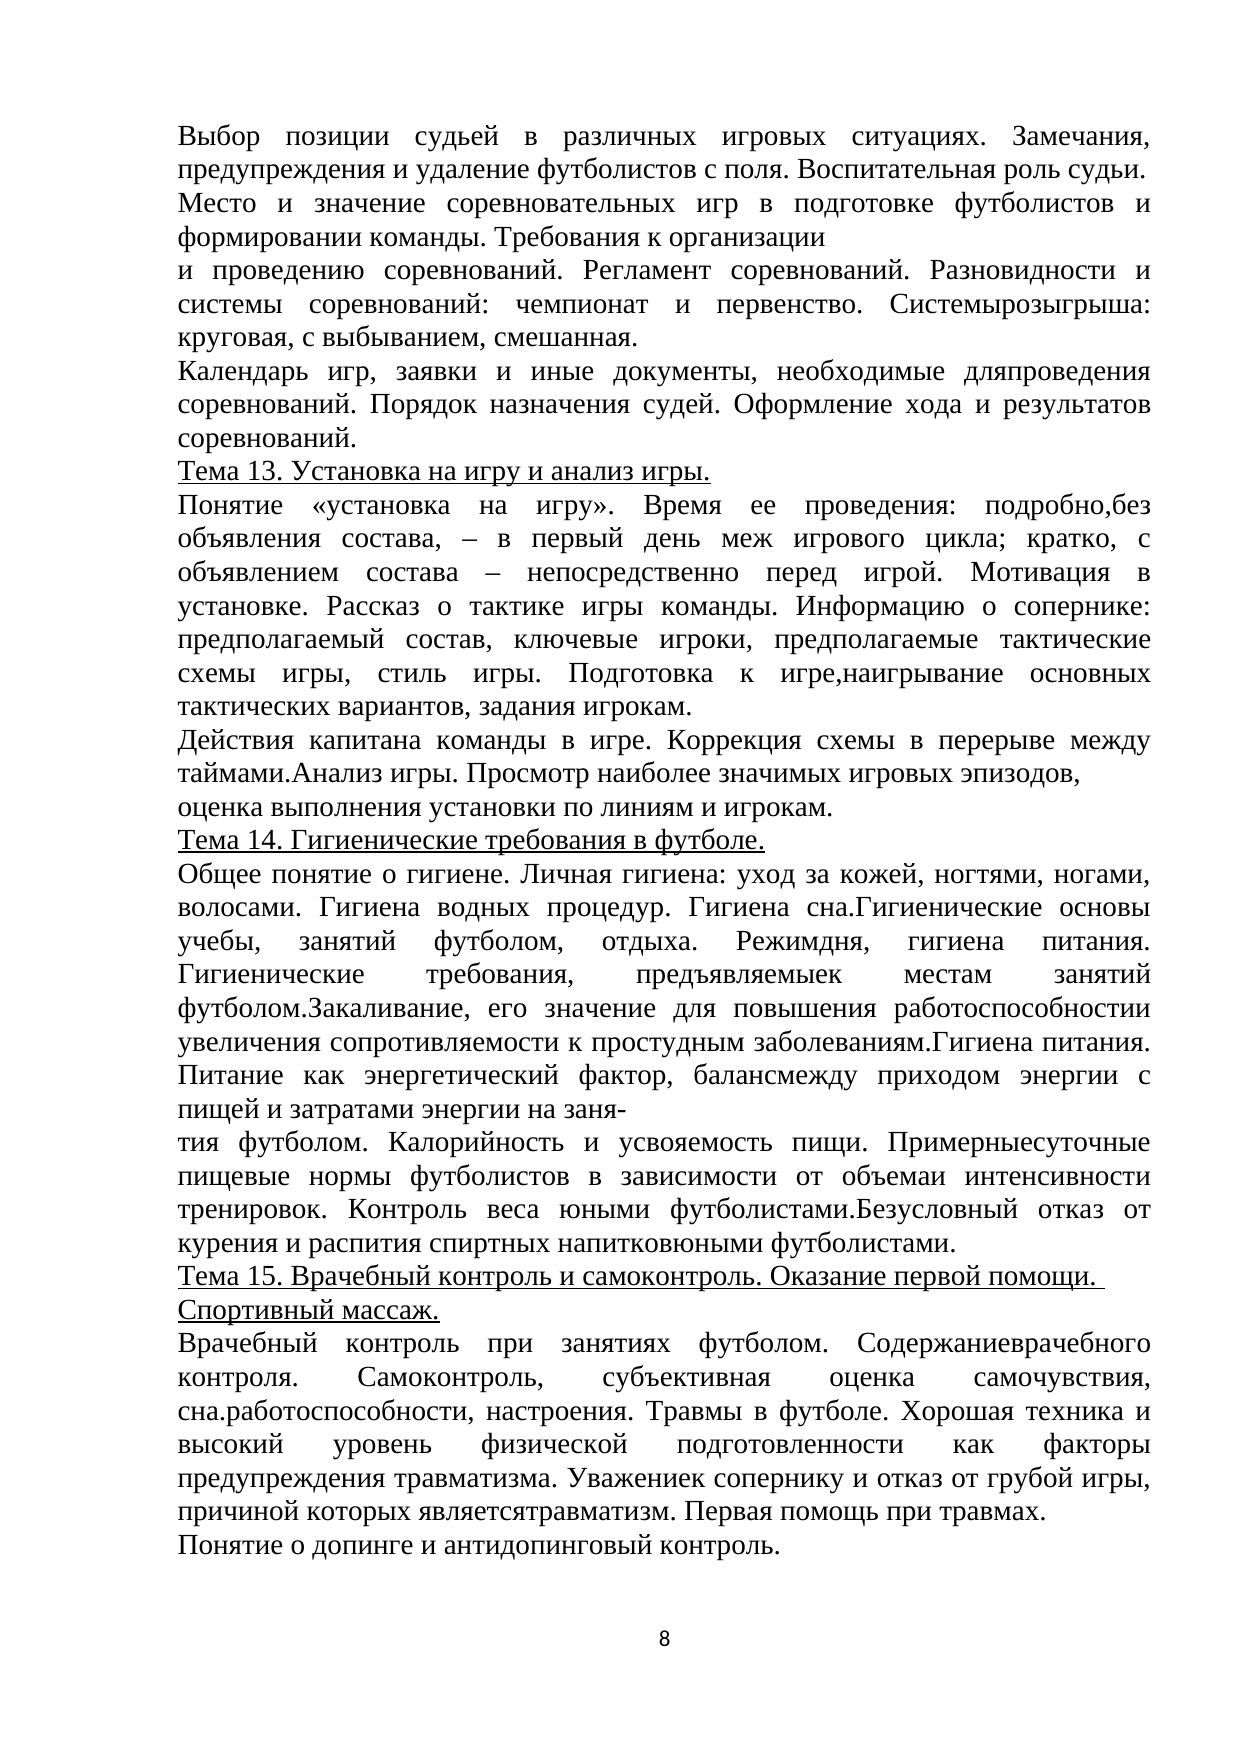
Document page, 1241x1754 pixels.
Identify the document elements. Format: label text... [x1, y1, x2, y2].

text Тема 14. Гигиенические требования в футболе. [177, 822, 1152, 856]
text Понятие о допинге и антидопинговый контроль. [177, 1527, 1152, 1560]
text Тема 15. Врачебный контроль и самоконтроль. Оказание первой помощи. [177, 1258, 1152, 1292]
text Место и значение соревновательных игр в подготовке футболистов и формировании команды. Требования к организации [177, 185, 1152, 252]
text Понятие «установка на игру». Время ее проведения: подробно,без объявления состава, – в первый день меж игрового цикла; кратко, с объявлением состава – непосредственно перед игрой. Мотивация в установке. Рассказ о тактике игры команды. Информацию о сопернике: предполагаемый состав, ключевые игроки, предполагаемые тактические схемы игры, стиль игры. Подготовка к игре,наигрывание основных тактических вариантов, задания игрокам. [177, 487, 1152, 722]
text Календарь игр, заявки и иные документы, необходимые дляпроведения соревнований. Порядок назначения судей. Оформление хода и результатов соревнований. [177, 353, 1152, 453]
text Врачебный контроль при занятиях футболом. Содержаниеврачебного контроля. Самоконтроль, субъективная оценка самочувствия, сна.работоспособности, настроения. Травмы в футболе. Хорошая техника и высокий уровень физической подготовленности как факторы предупреждения травматизма. Уважениек сопернику и отказ от грубой игры, причиной которых являетсятравматизм. Первая помощь при травмах. [177, 1326, 1152, 1527]
text Спортивный массаж. [177, 1292, 1152, 1326]
text и проведению соревнований. Регламент соревнований. Разновидности и системы соревнований: чемпионат и первенство. Системырозыгрыша: круговая, с выбыванием, смешанная. [177, 252, 1152, 353]
text оценка выполнения установки по линиям и игрокам. [177, 789, 1152, 822]
text Общее понятие о гигиене. Личная гигиена: уход за кожей, ногтями, ногами, волосами. Гигиена водных процедур. Гигиена сна.Гигиенические основы учебы, занятий футболом, отдыха. Режимдня, гигиена питания. Гигиенические требования, предъявляемыек местам занятий футболом.Закаливание, его значение для повышения работоспособностии увеличения сопротивляемости к простудным заболеваниям.Гигиена питания. Питание как энергетический фактор, балансмежду приходом энергии с пищей и затратами энергии на заня- [177, 856, 1152, 1124]
text Выбор позиции судьей в различных игровых ситуациях. Замечания, предупреждения и удаление футболистов с поля. Воспитательная роль судьи. [177, 118, 1152, 185]
text Действия капитана команды в игре. Коррекция схемы в перерыве между таймами.Анализ игры. Просмотр наиболее значимых игровых эпизодов, [177, 722, 1152, 789]
text Тема 13. Установка на игру и анализ игры. [177, 453, 1152, 487]
text тия футболом. Калорийность и усвояемость пищи. Примерныесуточные пищевые нормы футболистов в зависимости от объемаи интенсивности тренировок. Контроль веса юными футболистами.Безусловный отказ от курения и распития спиртных напитковюными футболистами. [177, 1124, 1152, 1258]
